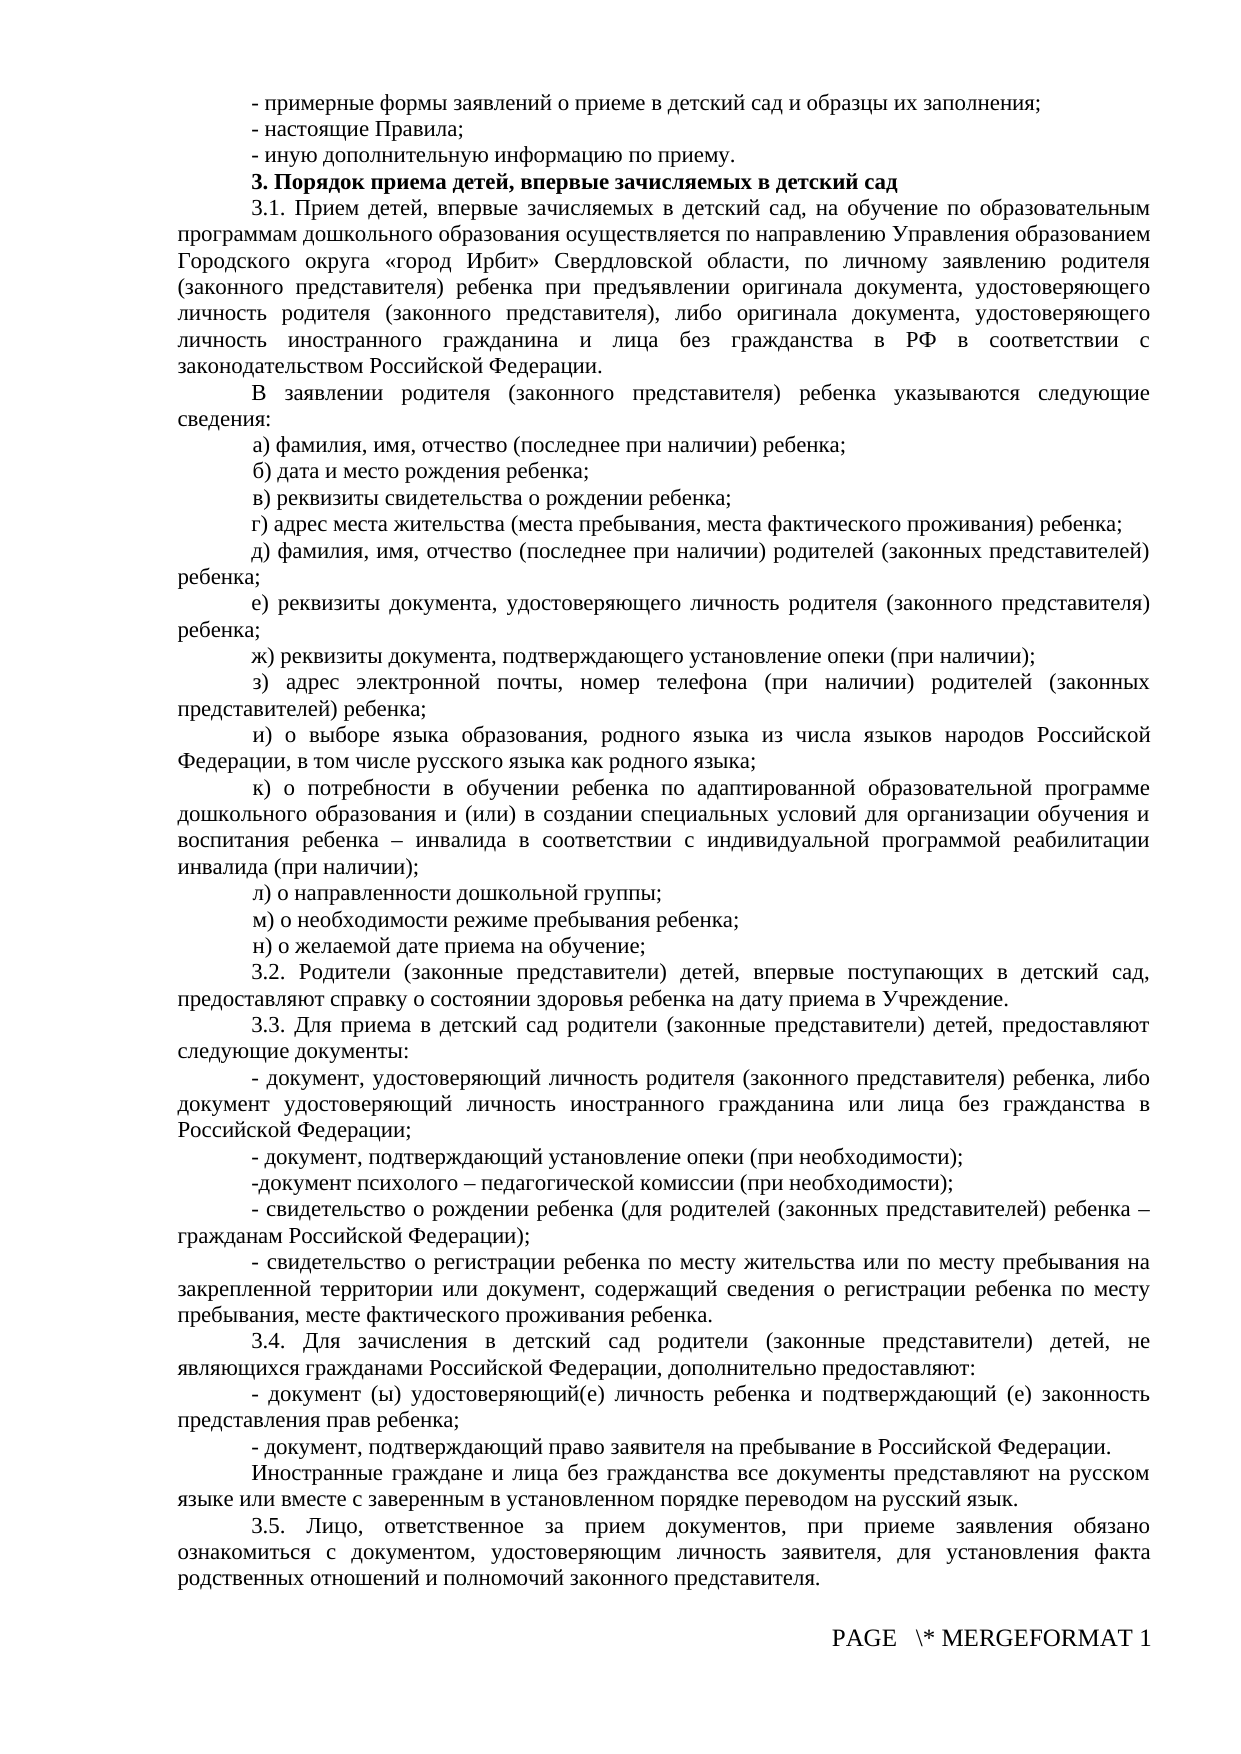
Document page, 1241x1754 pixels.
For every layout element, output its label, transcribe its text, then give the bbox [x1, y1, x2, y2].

text б) дата и место рождения ребенка; [177, 458, 1152, 484]
text 3.3. Для приема в детский сад родители (законные представители) детей, предоставляют следующие документы: [177, 1011, 1152, 1064]
text ж) реквизиты документа, подтверждающего установление опеки (при наличии); [177, 642, 1152, 668]
text Иностранные граждане и лица без гражданства все документы представляют на русском языке или вместе с заверенным в установленном порядке переводом на русский язык. [177, 1459, 1152, 1512]
text а) фамилия, имя, отчество (последнее при наличии) ребенка; [177, 431, 1152, 458]
text - настоящие Правила; [177, 115, 1152, 141]
text 3.2. Родители (законные представители) детей, впервые поступающих в детский сад, предоставляют справку о состоянии здоровья ребенка на дату приема в Учреждение. [177, 958, 1152, 1011]
text м) о необходимости режиме пребывания ребенка; [177, 906, 1152, 932]
text - документ, подтверждающий установление опеки (при необходимости); [177, 1143, 1152, 1169]
text л) о направленности дошкольной группы; [177, 879, 1152, 906]
text - документ (ы) удостоверяющий(е) личность ребенка и подтверждающий (е) законность представления прав ребенка; [177, 1380, 1152, 1433]
text 3.4. Для зачисления в детский сад родители (законные представители) детей, не являющихся гражданами Российской Федерации, дополнительно предоставляют: [177, 1327, 1152, 1380]
text - документ, подтверждающий право заявителя на пребывание в Российской Федерации. [177, 1433, 1152, 1459]
text - примерные формы заявлений о приеме в детский сад и образцы их заполнения; [177, 89, 1152, 115]
text - свидетельство о регистрации ребенка по месту жительства или по месту пребывания на закрепленной территории или документ, содержащий сведения о регистрации ребенка по месту пребывания, месте фактического проживания ребенка. [177, 1248, 1152, 1327]
text в) реквизиты свидетельства о рождении ребенка; [177, 484, 1152, 510]
text 3.5. Лицо, ответственное за прием документов, при приеме заявления обязано ознакомиться с документом, удостоверяющим личность заявителя, для установления факта родственных отношений и полномочий законного представителя. [177, 1512, 1152, 1591]
text к) о потребности в обучении ребенка по адаптированной образовательной программе дошкольного образования и (или) в создании специальных условий для организации обучения и воспитания ребенка – инвалида в соответствии с индивидуальной программой реабилитации инвалида (при наличии); [177, 774, 1152, 879]
text з) адрес электронной почты, номер телефона (при наличии) родителей (законных представителей) ребенка; [177, 668, 1152, 721]
text 3.1. Прием детей, впервые зачисляемых в детский сад, на обучение по образовательным программам дошкольного образования осуществляется по направлению Управления образованием Городского округа «город Ирбит» Свердловской области, по личному заявлению родителя (законного представителя) ребенка при предъявлении оригинала документа, удостоверяющего личность родителя (законного представителя), либо оригинала документа, удостоверяющего личность иностранного гражданина и лица без гражданства в РФ в соответствии с законодательством Российской Федерации. [177, 194, 1152, 378]
text и) о выборе языка образования, родного языка из числа языков народов Российской Федерации, в том числе русского языка как родного языка; [177, 721, 1152, 774]
text 3. Порядок приема детей, впервые зачисляемых в детский сад [177, 168, 1152, 194]
text г) адрес места жительства (места пребывания, места фактического проживания) ребенка; [177, 510, 1152, 537]
text н) о желаемой дате приема на обучение; [177, 932, 1152, 958]
text -документ психолого – педагогической комиссии (при необходимости); [177, 1169, 1152, 1196]
text - документ, удостоверяющий личность родителя (законного представителя) ребенка, либо документ удостоверяющий личность иностранного гражданина или лица без гражданства в Российской Федерации; [177, 1064, 1152, 1143]
text е) реквизиты документа, удостоверяющего личность родителя (законного представителя) ребенка; [177, 589, 1152, 642]
text В заявлении родителя (законного представителя) ребенка указываются следующие сведения: [177, 378, 1152, 431]
text - иную дополнительную информацию по приему. [177, 141, 1152, 168]
text д) фамилия, имя, отчество (последнее при наличии) родителей (законных представителей) ребенка; [177, 537, 1152, 589]
text - свидетельство о рождении ребенка (для родителей (законных представителей) ребенка – гражданам Российской Федерации); [177, 1196, 1152, 1248]
